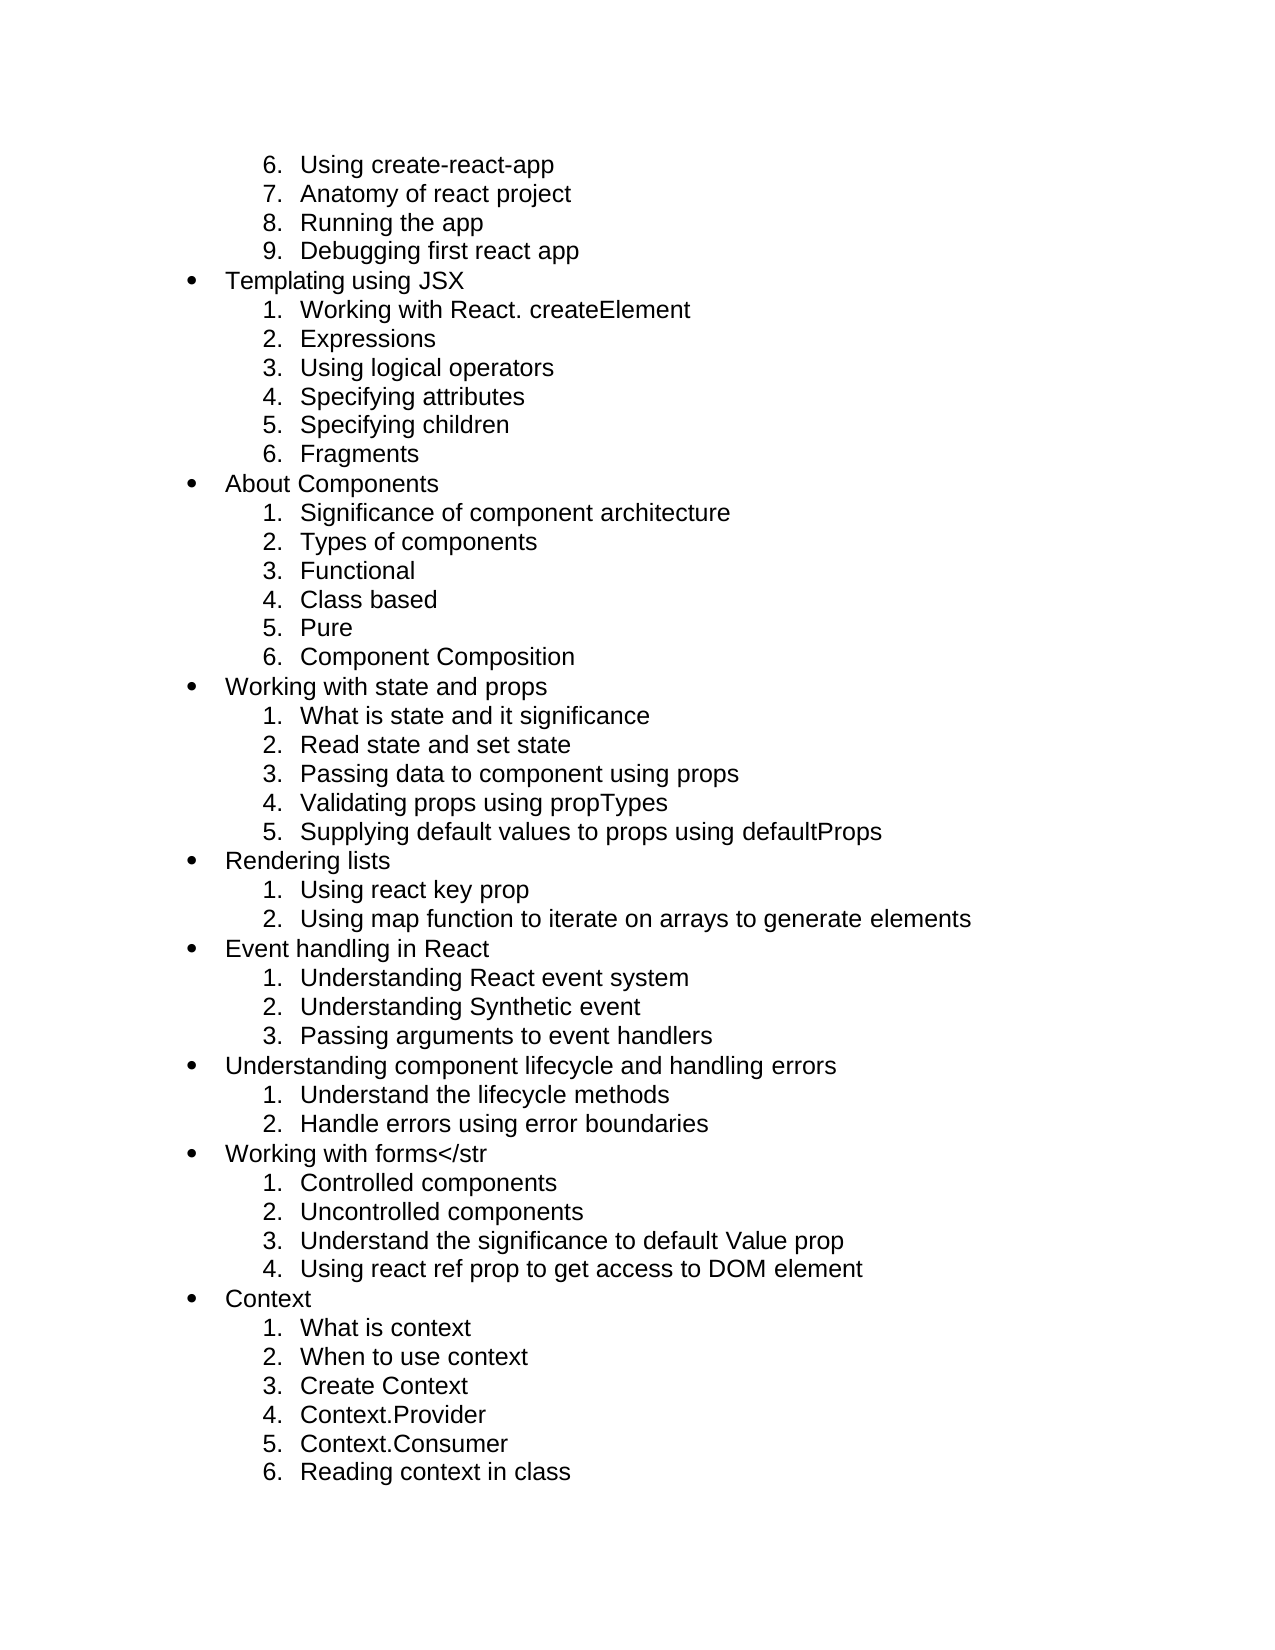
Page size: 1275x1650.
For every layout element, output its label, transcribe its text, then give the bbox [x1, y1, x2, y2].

list Understanding component lifecycle and handling errors [187, 1050, 1127, 1080]
list Pure [262, 613, 1127, 642]
list Understanding Synthetic event [262, 992, 1127, 1021]
list Context [187, 1283, 1127, 1314]
list When to use context [262, 1342, 1127, 1371]
list Understand the lifecycle methods [262, 1080, 1127, 1109]
list Event handling in React [187, 933, 1127, 963]
list Validating props using propTypes [262, 788, 1127, 816]
list Working with state and props [187, 671, 1127, 701]
list Using create-react-app [262, 150, 1127, 179]
list Component Composition [262, 642, 1127, 671]
list Passing arguments to event handlers [262, 1021, 1127, 1049]
list Controlled components [262, 1168, 1127, 1197]
list Class based [262, 584, 1127, 613]
list Handle errors using error boundaries [262, 1109, 1127, 1138]
list Read state and set state [262, 730, 1127, 759]
list Debugging first react app [262, 236, 1127, 265]
list Types of components [262, 527, 1127, 556]
list Create Context [262, 1371, 1127, 1400]
list What is context [262, 1314, 1127, 1342]
list Using react key prop [262, 876, 1127, 904]
list Significance of component architecture [262, 498, 1127, 527]
list Templating using JSX [187, 265, 1127, 296]
list Working with forms</str [187, 1138, 1127, 1168]
list Using map function to iterate on arrays to generate elements [262, 904, 1127, 933]
list Anatomy of react project [262, 179, 1127, 208]
list Understand the significance to default Value prop [262, 1226, 1127, 1254]
list Running the app [262, 208, 1127, 236]
list Passing data to component using props [262, 759, 1127, 788]
list Understanding React event system [262, 963, 1127, 992]
list Specifying attributes [262, 382, 1127, 411]
list Uncontrolled components [262, 1197, 1127, 1226]
list About Components [187, 468, 1127, 498]
list Supplying default values to props using defaultProps [262, 816, 1127, 845]
list Working with React. createElement [262, 296, 1127, 324]
list Functional [262, 556, 1127, 584]
list Using react ref prop to get access to DOM element [262, 1254, 1127, 1283]
list Expressions [262, 324, 1127, 353]
list Context.Provider [262, 1400, 1127, 1428]
list What is state and it significance [262, 701, 1127, 730]
list Specifying children [262, 411, 1127, 439]
list Fragments [262, 439, 1127, 468]
list Using logical operators [262, 353, 1127, 382]
list Reading context in class [262, 1457, 1127, 1486]
list Rendering lists [187, 845, 1127, 876]
list Context.Consumer [262, 1428, 1127, 1457]
